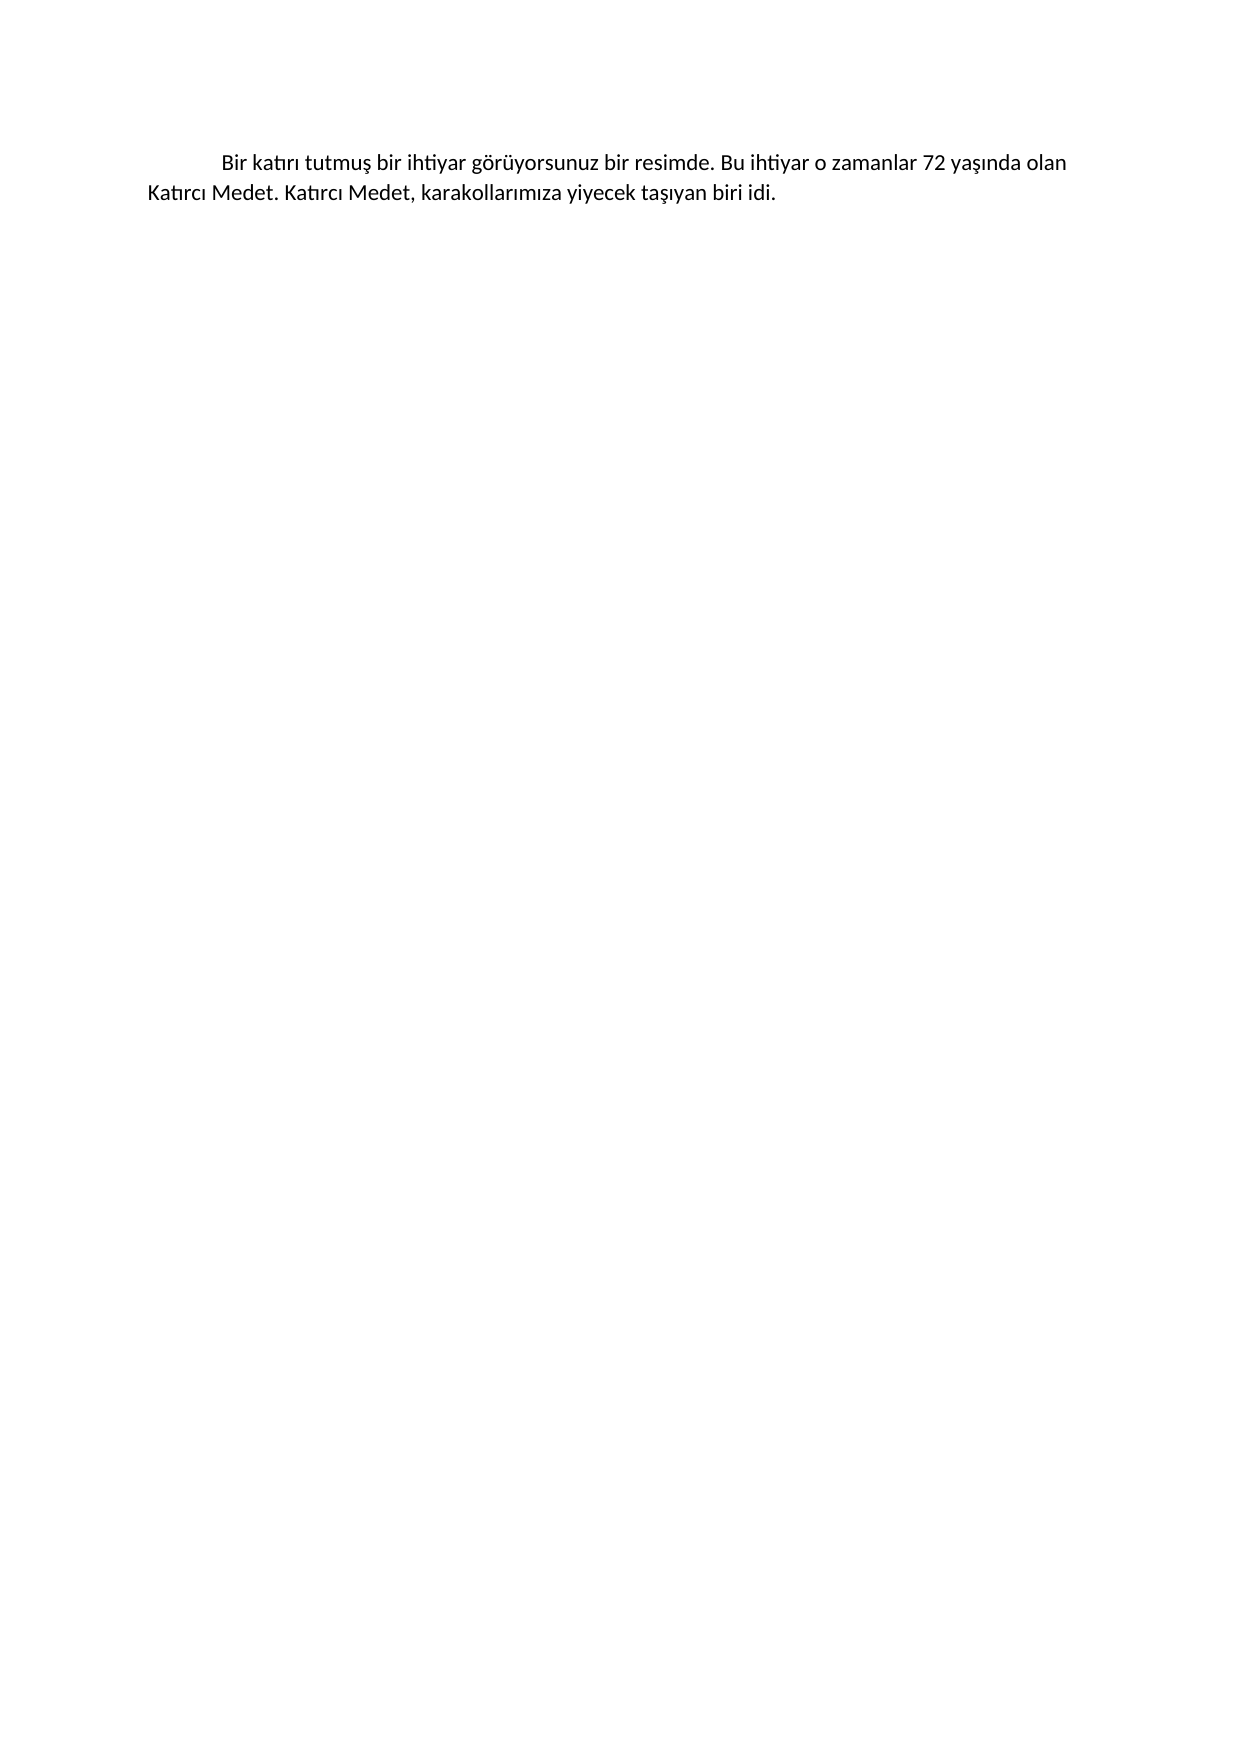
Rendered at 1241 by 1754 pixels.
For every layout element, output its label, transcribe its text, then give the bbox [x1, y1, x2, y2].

text Bir katırı tutmuş bir ihtiyar görüyorsunuz bir resimde. Bu ihtiyar o zamanlar 72 yaşında olan Katırcı Medet. Katırcı Medet, karakollarımıza yiyecek taşıyan biri idi. [148, 148, 1093, 206]
